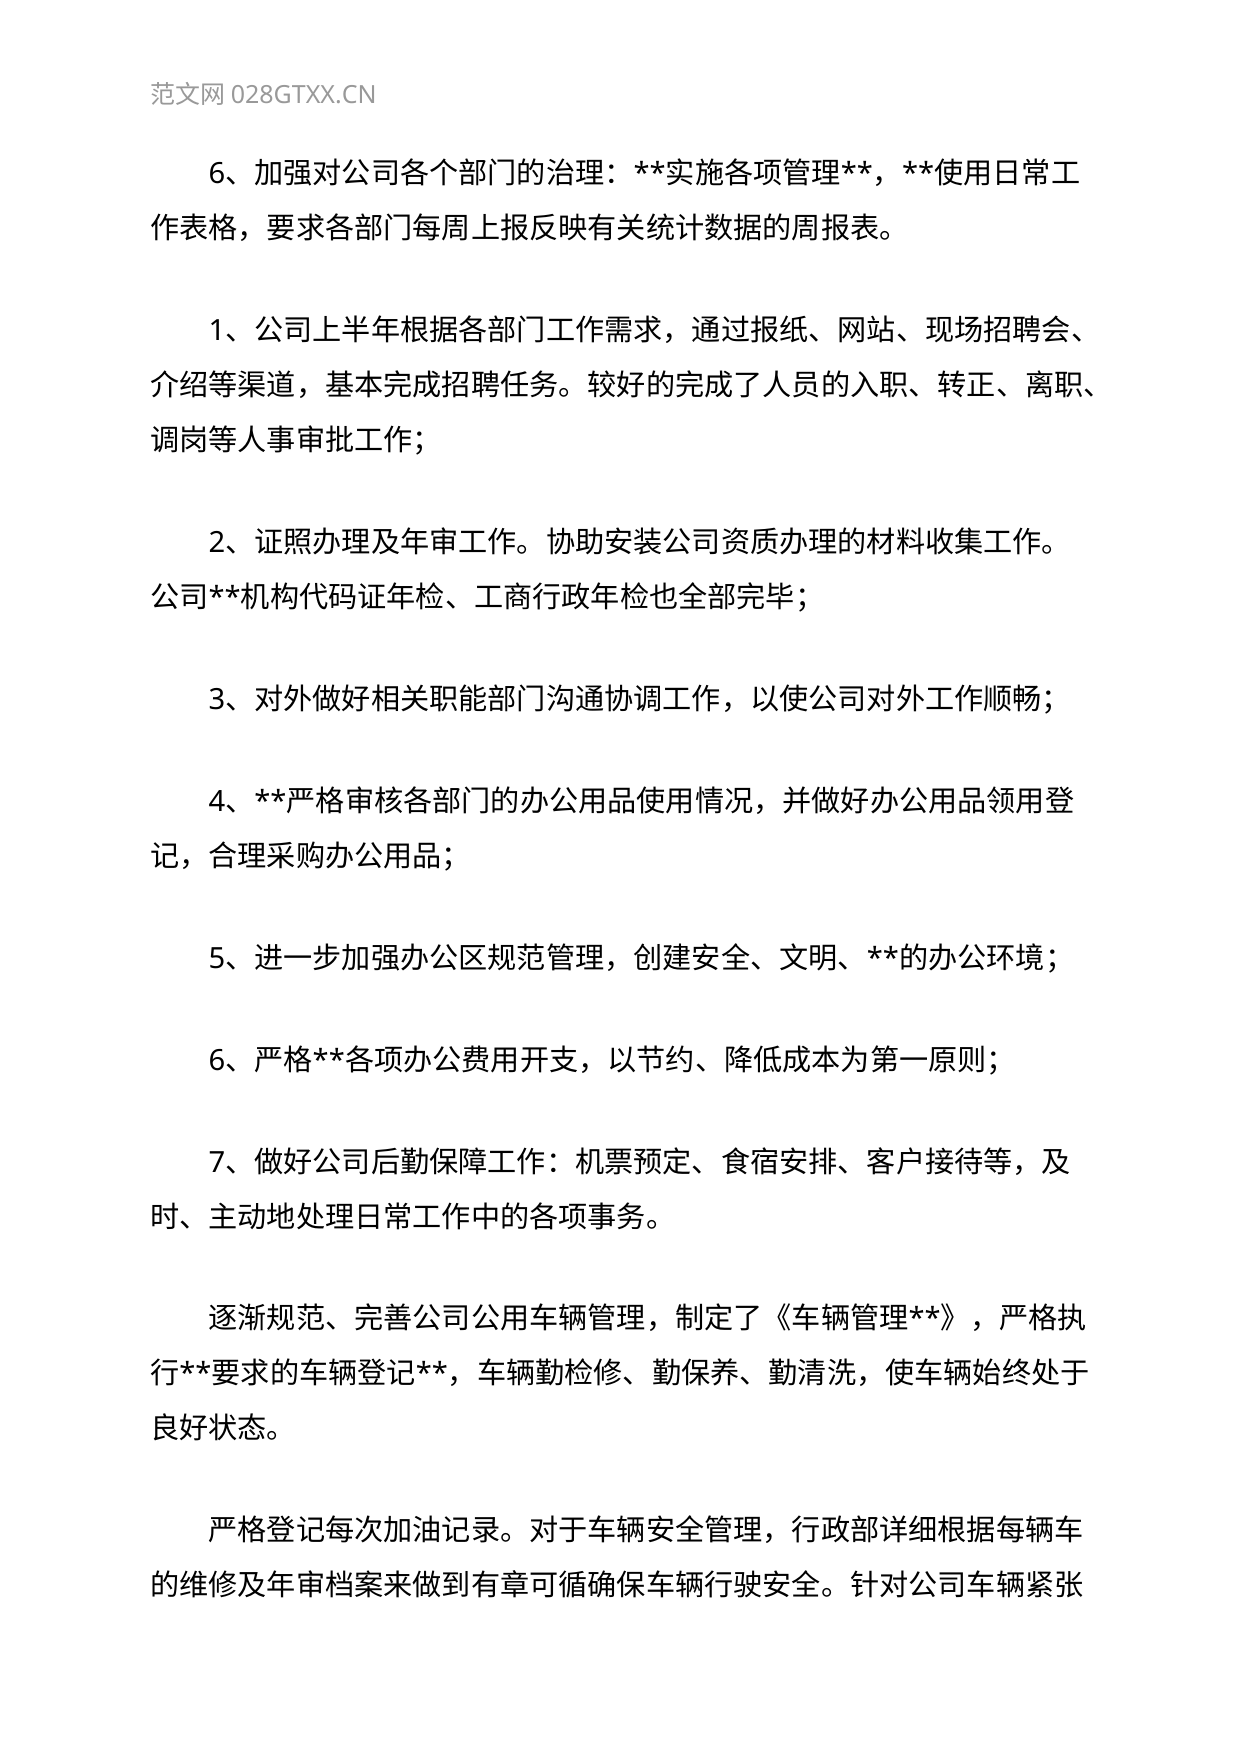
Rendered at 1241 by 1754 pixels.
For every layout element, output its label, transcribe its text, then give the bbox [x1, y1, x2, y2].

text 6、严格**各项办公费用开支，以节约、降低成本为第一原则； [150, 1036, 1090, 1078]
text 2、证照办理及年审工作。协助安装公司资质办理的材料收集工作。公司**机构代码证年检、工商行政年检也全部完毕； [150, 518, 1090, 616]
text 7、做好公司后勤保障工作：机票预定、食宿安排、客户接待等，及时、主动地处理日常工作中的各项事务。 [150, 1138, 1090, 1235]
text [150, 1507, 1090, 1604]
text 逐渐规范、完善公司公用车辆管理，制定了《车辆管理**》，严格执行**要求的车辆登记**，车辆勤检修、勤保养、勤清洗，使车辆始终处于良好状态。 [150, 1295, 1090, 1447]
text 1、公司上半年根据各部门工作需求，通过报纸、网站、现场招聘会、介绍等渠道，基本完成招聘任务。较好的完成了人员的入职、转正、离职、调岗等人事审批工作； [150, 307, 1090, 459]
text 6、加强对公司各个部门的治理：**实施各项管理**，**使用日常工作表格，要求各部门每周上报反映有关统计数据的周报表。 [150, 150, 1090, 247]
text 5、进一步加强办公区规范管理，创建安全、文明、**的办公环境； [150, 934, 1090, 977]
text 4、**严格审核各部门的办公用品使用情况，并做好办公用品领用登记，合理采购办公用品； [150, 777, 1090, 875]
text 3、对外做好相关职能部门沟通协调工作，以使公司对外工作顺畅； [150, 675, 1090, 718]
